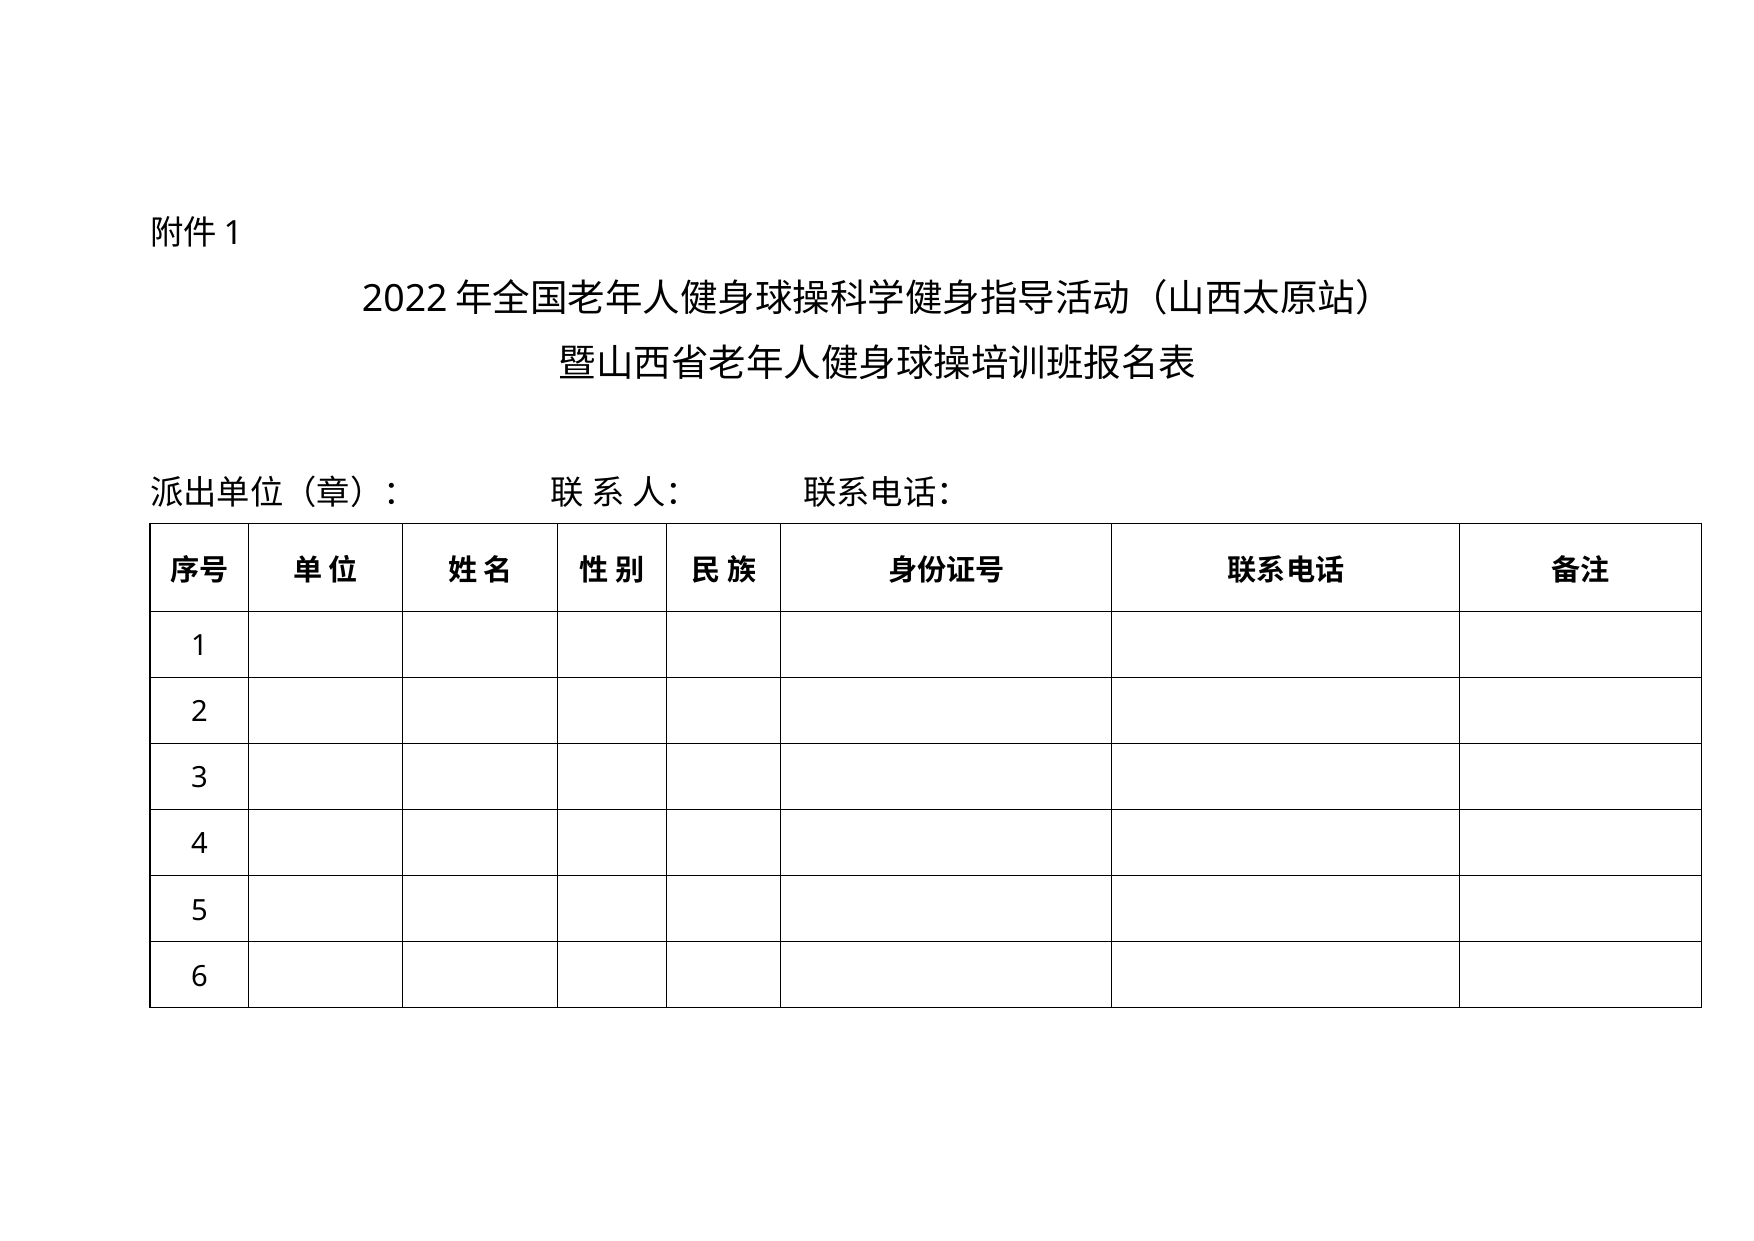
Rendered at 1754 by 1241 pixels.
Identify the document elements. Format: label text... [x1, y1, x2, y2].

table_cell [249, 612, 402, 677]
table_cell [249, 876, 402, 941]
table_cell [667, 678, 780, 743]
table_cell [403, 678, 557, 743]
table_cell [249, 678, 402, 743]
table_cell [667, 612, 780, 677]
table_cell [1112, 744, 1459, 809]
table_cell [781, 942, 1111, 1007]
table_header 性 别 [558, 524, 666, 611]
table_cell [558, 744, 666, 809]
table_header 民 族 [667, 524, 780, 611]
text 附件1 [150, 198, 1604, 263]
table_cell [403, 744, 557, 809]
table_cell [558, 678, 666, 743]
table_cell [403, 876, 557, 941]
table_cell [667, 744, 780, 809]
table_cell [403, 942, 557, 1007]
table_header 备注 [1460, 524, 1701, 611]
table_cell 3 [151, 744, 248, 809]
table_cell [1112, 678, 1459, 743]
table_cell 5 [151, 876, 248, 941]
table_cell [403, 810, 557, 875]
text 暨山西省老年人健身球操培训班报名表 [150, 328, 1604, 393]
text 2022年全国老年人健身球操科学健身指导活动（山西太原站） [150, 263, 1604, 328]
text 派出单位（章）： 联 系 人： 联系电话： [150, 458, 1604, 523]
table_cell 4 [151, 810, 248, 875]
table_cell [1460, 876, 1701, 941]
table_cell [781, 678, 1111, 743]
table_cell [249, 810, 402, 875]
table_cell 2 [151, 678, 248, 743]
table_cell [1460, 678, 1701, 743]
table_cell [667, 876, 780, 941]
table_cell [1460, 942, 1701, 1007]
table_cell [249, 942, 402, 1007]
table_header 联系电话 [1112, 524, 1459, 611]
table_header 单 位 [249, 524, 402, 611]
table_cell 1 [151, 612, 248, 677]
table_cell [781, 744, 1111, 809]
table_cell [1112, 876, 1459, 941]
table_cell [1460, 810, 1701, 875]
table_cell [249, 744, 402, 809]
table_cell [558, 612, 666, 677]
table_cell [1460, 612, 1701, 677]
table_cell [667, 810, 780, 875]
table_cell 6 [151, 942, 248, 1007]
table_header 序号 [151, 524, 248, 611]
table_cell [1112, 810, 1459, 875]
table_cell [1460, 744, 1701, 809]
table_cell [781, 810, 1111, 875]
table_cell [1112, 612, 1459, 677]
table_cell [403, 612, 557, 677]
table_header 身份证号 [781, 524, 1111, 611]
table_header 姓 名 [403, 524, 557, 611]
table_cell [667, 942, 780, 1007]
table_cell [558, 942, 666, 1007]
table_cell [781, 876, 1111, 941]
table_cell [781, 612, 1111, 677]
table_cell [558, 876, 666, 941]
table_cell [558, 810, 666, 875]
table_cell [1112, 942, 1459, 1007]
